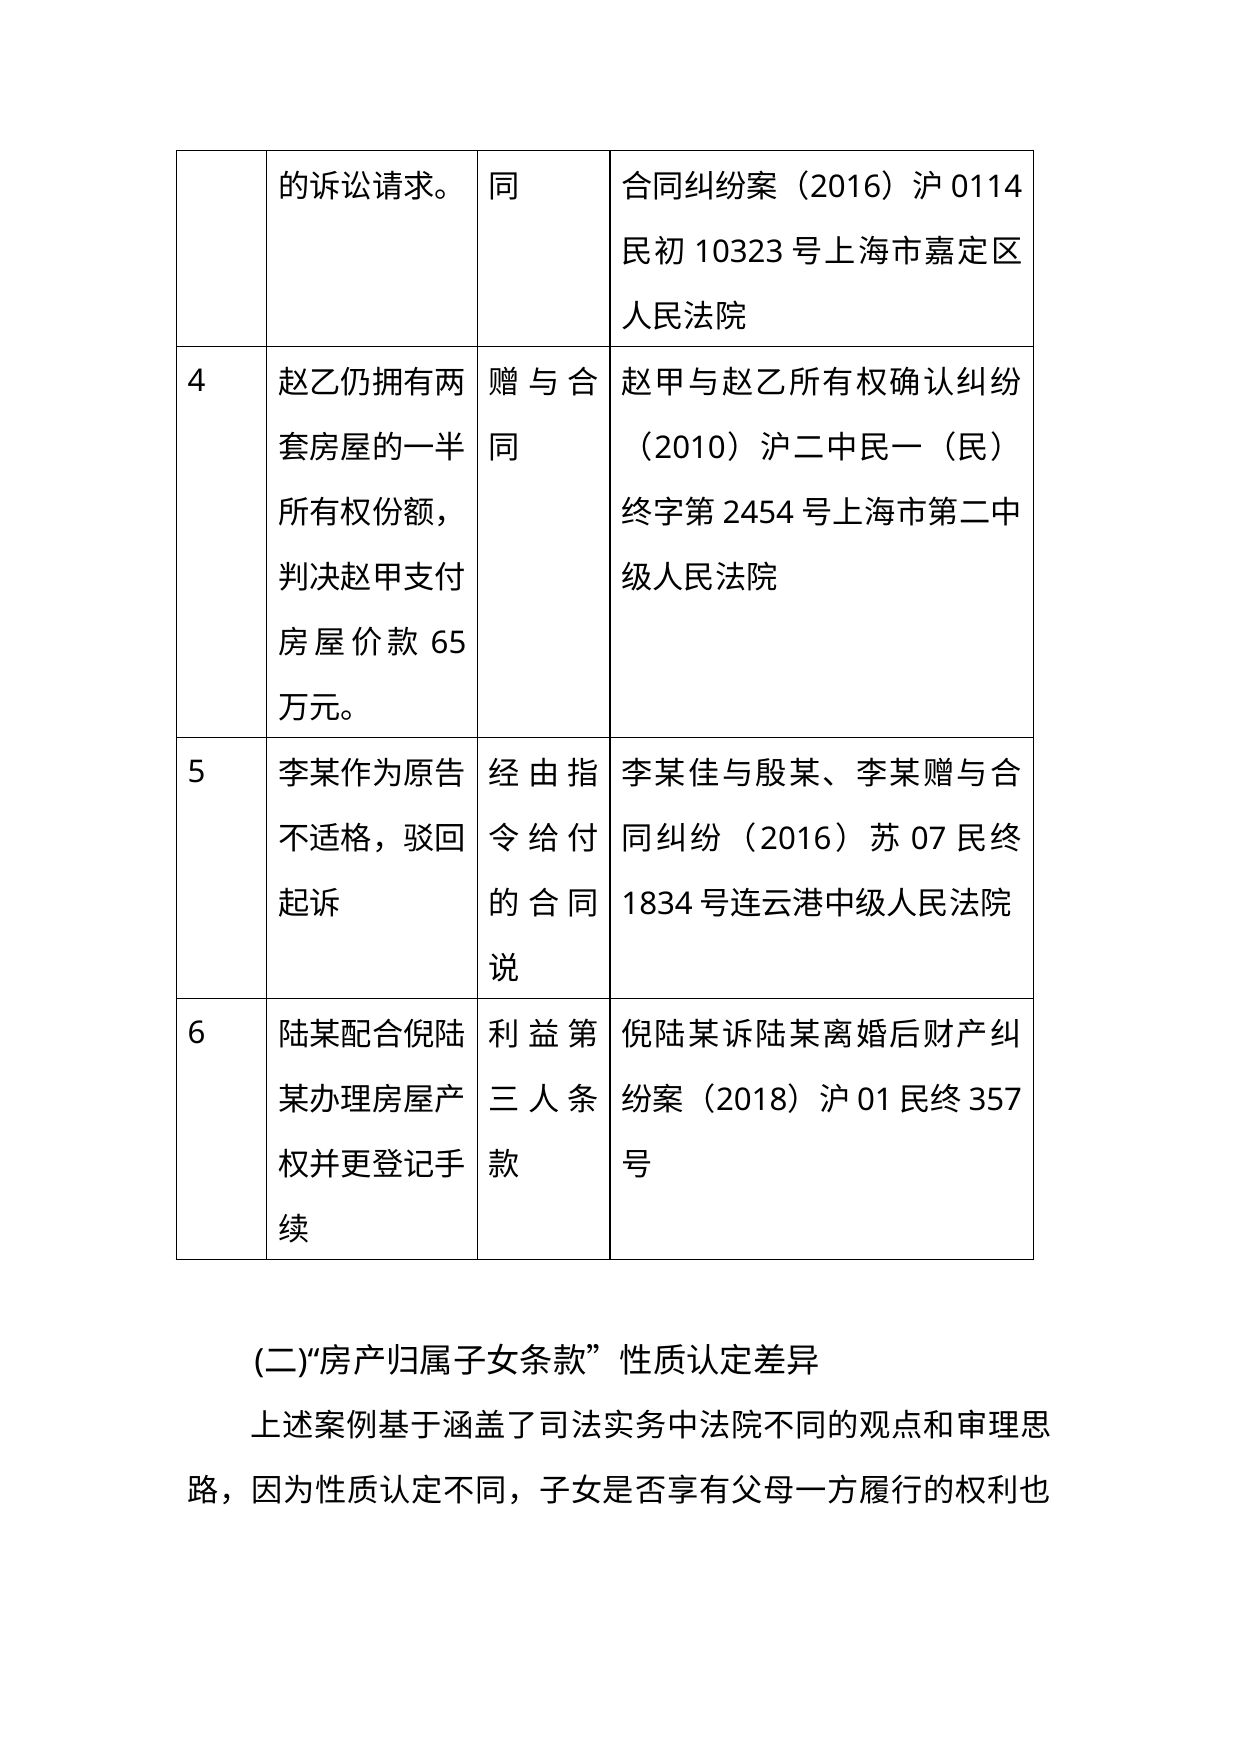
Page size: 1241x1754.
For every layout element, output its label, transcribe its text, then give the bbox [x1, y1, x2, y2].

table_cell 陆某配合倪陆某办理房屋产权并更登记手续 [267, 999, 477, 1259]
table_cell 赵甲与赵乙所有权确认纠纷（2010）沪二中民一（民）终字第2454号上海市第二中级人民法院 [611, 347, 1033, 737]
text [187, 1390, 1053, 1520]
table_cell 李某作为原告不适格，驳回起诉 [267, 738, 477, 998]
table_cell 李某佳与殷某、李某赠与合同纠纷（2016）苏07民终1834号连云港中级人民法院 [611, 738, 1033, 998]
table_cell 赵乙仍拥有两套房屋的一半所有权份额，判决赵甲支付房屋价款65万元。 [267, 347, 477, 737]
table_cell 6 [177, 999, 266, 1259]
table_cell 赠与合同 [478, 347, 609, 737]
table_cell 5 [177, 738, 266, 998]
table_cell 利益第三人条款 [478, 999, 609, 1259]
table_cell 4 [177, 347, 266, 737]
table_cell 赠与合同 [478, 151, 609, 346]
text (二)“房产归属子女条款”性质认定差异 [187, 1325, 1053, 1390]
table_cell 判决驳回汪正的诉讼请求。 [267, 151, 477, 346]
table_cell 倪陆某诉陆某离婚后财产纠纷案（2018）沪01民终357号 [611, 999, 1033, 1259]
table_cell 3 [177, 151, 266, 346]
table_cell 经由指令给付的合同说 [478, 738, 609, 998]
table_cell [611, 151, 1033, 346]
